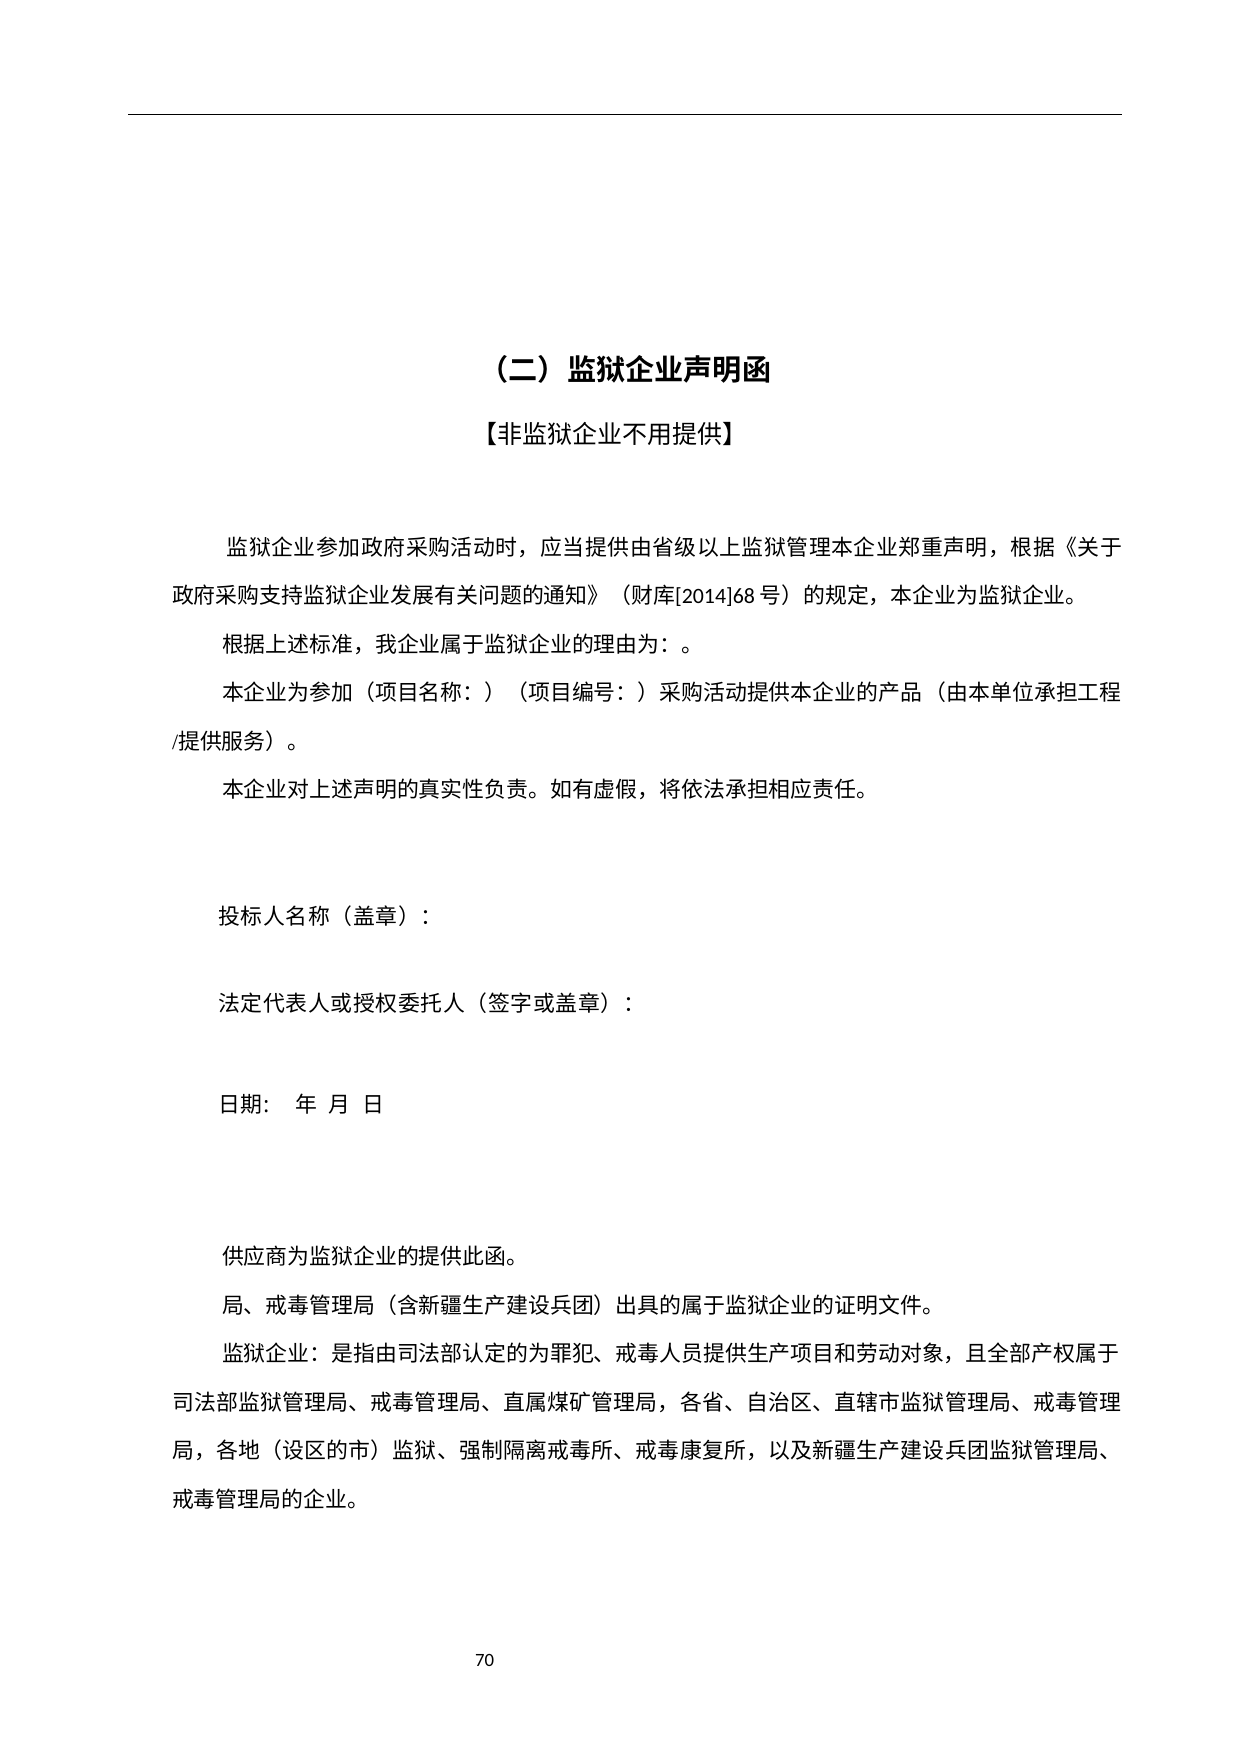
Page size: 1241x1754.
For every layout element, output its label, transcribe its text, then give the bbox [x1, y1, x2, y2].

text 投标人名称（盖章）： [172, 898, 959, 931]
text 法定代表人或授权委托人（签字或盖章）： [172, 986, 1122, 1017]
text 根据上述标准，我企业属于监狱企业的理由为：。 [172, 626, 1122, 659]
text 监狱企业：是指由司法部认定的为罪犯、戒毒人员提供生产项目和劳动对象，且全部产权属于司法部监狱管理局、戒毒管理局、直属煤矿管理局，各省、自治区、直辖市监狱管理局、戒毒管理局，各地（设区的市）监狱、强制隔离戒毒所、戒毒康复所，以及新疆生产建设兵团监狱管理局、戒毒管理局的企业。 [172, 1336, 1122, 1514]
text 本企业对上述声明的真实性负责。如有虚假，将依法承担相应责任。 [172, 772, 1122, 804]
text 日期: 年 月 日 [172, 1087, 1122, 1119]
text （二）监狱企业声明函 [128, 335, 1122, 400]
text 局、戒毒管理局（含新疆生产建设兵团）出具的属于监狱企业的证明文件。 [172, 1287, 1122, 1320]
text 监狱企业参加政府采购活动时，应当提供由省级以上监狱管理本企业郑重声明，根据《关于政府采购支持监狱企业发展有关问题的通知》（财库[2014]68号）的规定，本企业为监狱企业。 [172, 529, 1122, 611]
text 【非监狱企业不用提供】 [172, 400, 1122, 465]
text 本企业为参加（项目名称：）（项目编号：）采购活动提供本企业的产品（由本单位承担工程/提供服务）。 [172, 675, 1122, 756]
text 供应商为监狱企业的提供此函。 [172, 1239, 1122, 1271]
